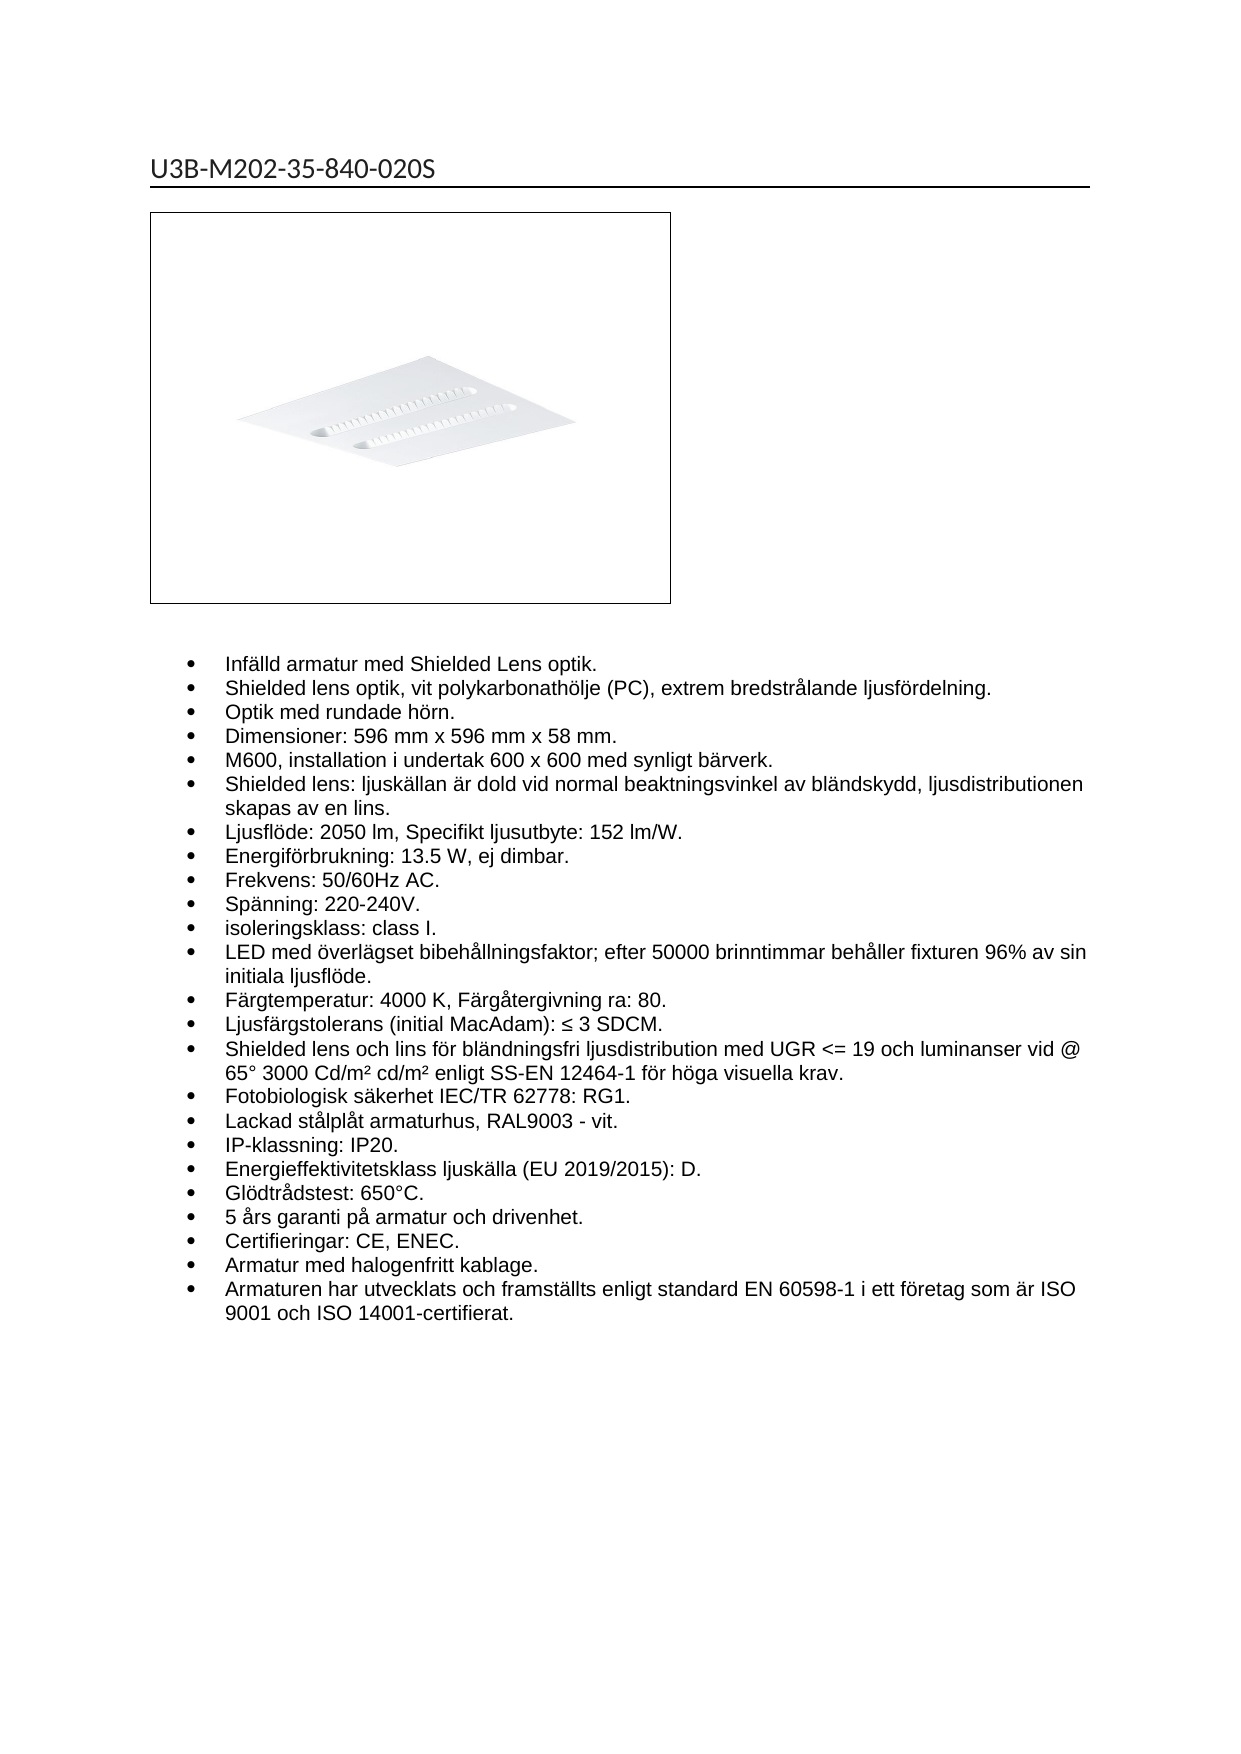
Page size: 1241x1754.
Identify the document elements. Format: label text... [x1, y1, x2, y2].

list Färgtemperatur: 4000 K, Färgåtergivning ra: 80. [187, 988, 1090, 1012]
list IP-klassning: IP20. [187, 1132, 1090, 1157]
list Ljusfärgstolerans (initial MacAdam): ≤ 3 SDCM. [187, 1012, 1090, 1036]
list Frekvens: 50/60Hz AC. [187, 868, 1090, 892]
list Optik med rundade hörn. [187, 700, 1090, 724]
list Shielded lens: ljuskällan är dold vid normal beaktningsvinkel av bländskydd, ljusdistributionen skapas av en lins. [187, 772, 1090, 820]
list 5 års garanti på armatur och drivenhet. [187, 1205, 1090, 1229]
list Energiförbrukning: 13.5 W, ej dimbar. [187, 844, 1090, 868]
list Lackad stålplåt armaturhus, RAL9003 - vit. [187, 1108, 1090, 1132]
list Energieffektivitetsklass ljuskälla (EU 2019/2015): D. [187, 1157, 1090, 1181]
list LED med överlägset bibehållningsfaktor; efter 50000 brinntimmar behåller fixturen 96% av sin initiala ljusflöde. [187, 940, 1090, 988]
text U3B-M202-35-840-020S [150, 150, 1090, 186]
list Shielded lens optik, vit polykarbonathölje (PC), extrem bredstrålande ljusfördelning. [187, 676, 1090, 700]
list Shielded lens och lins för bländningsfri ljusdistribution med UGR <= 19 och luminanser vid @ 65° 3000 Cd/m² cd/m² enligt SS-EN 12464-1 för höga visuella krav. [187, 1036, 1090, 1084]
list Infälld armatur med Shielded Lens optik. [187, 652, 1090, 676]
list Armaturen har utvecklats och framställts enligt standard EN 60598-1 i ett företag som är ISO 9001 och ISO 14001-certifierat. [187, 1277, 1090, 1325]
list Dimensioner: 596 mm x 596 mm x 58 mm. [187, 724, 1090, 748]
list Ljusflöde: 2050 lm, Specifikt ljusutbyte: 152 lm/W. [187, 820, 1090, 844]
list Armatur med halogenfritt kablage. [187, 1253, 1090, 1277]
list isoleringsklass: class I. [187, 916, 1090, 940]
list Certifieringar: CE, ENEC. [187, 1229, 1090, 1253]
list Fotobiologisk säkerhet IEC/TR 62778: RG1. [187, 1084, 1090, 1108]
list Glödtrådstest: 650°C. [187, 1181, 1090, 1205]
list M600, installation i undertak 600 x 600 med synligt bärverk. [187, 748, 1090, 772]
picture [151, 213, 670, 603]
list Spänning: 220-240V. [187, 892, 1090, 916]
